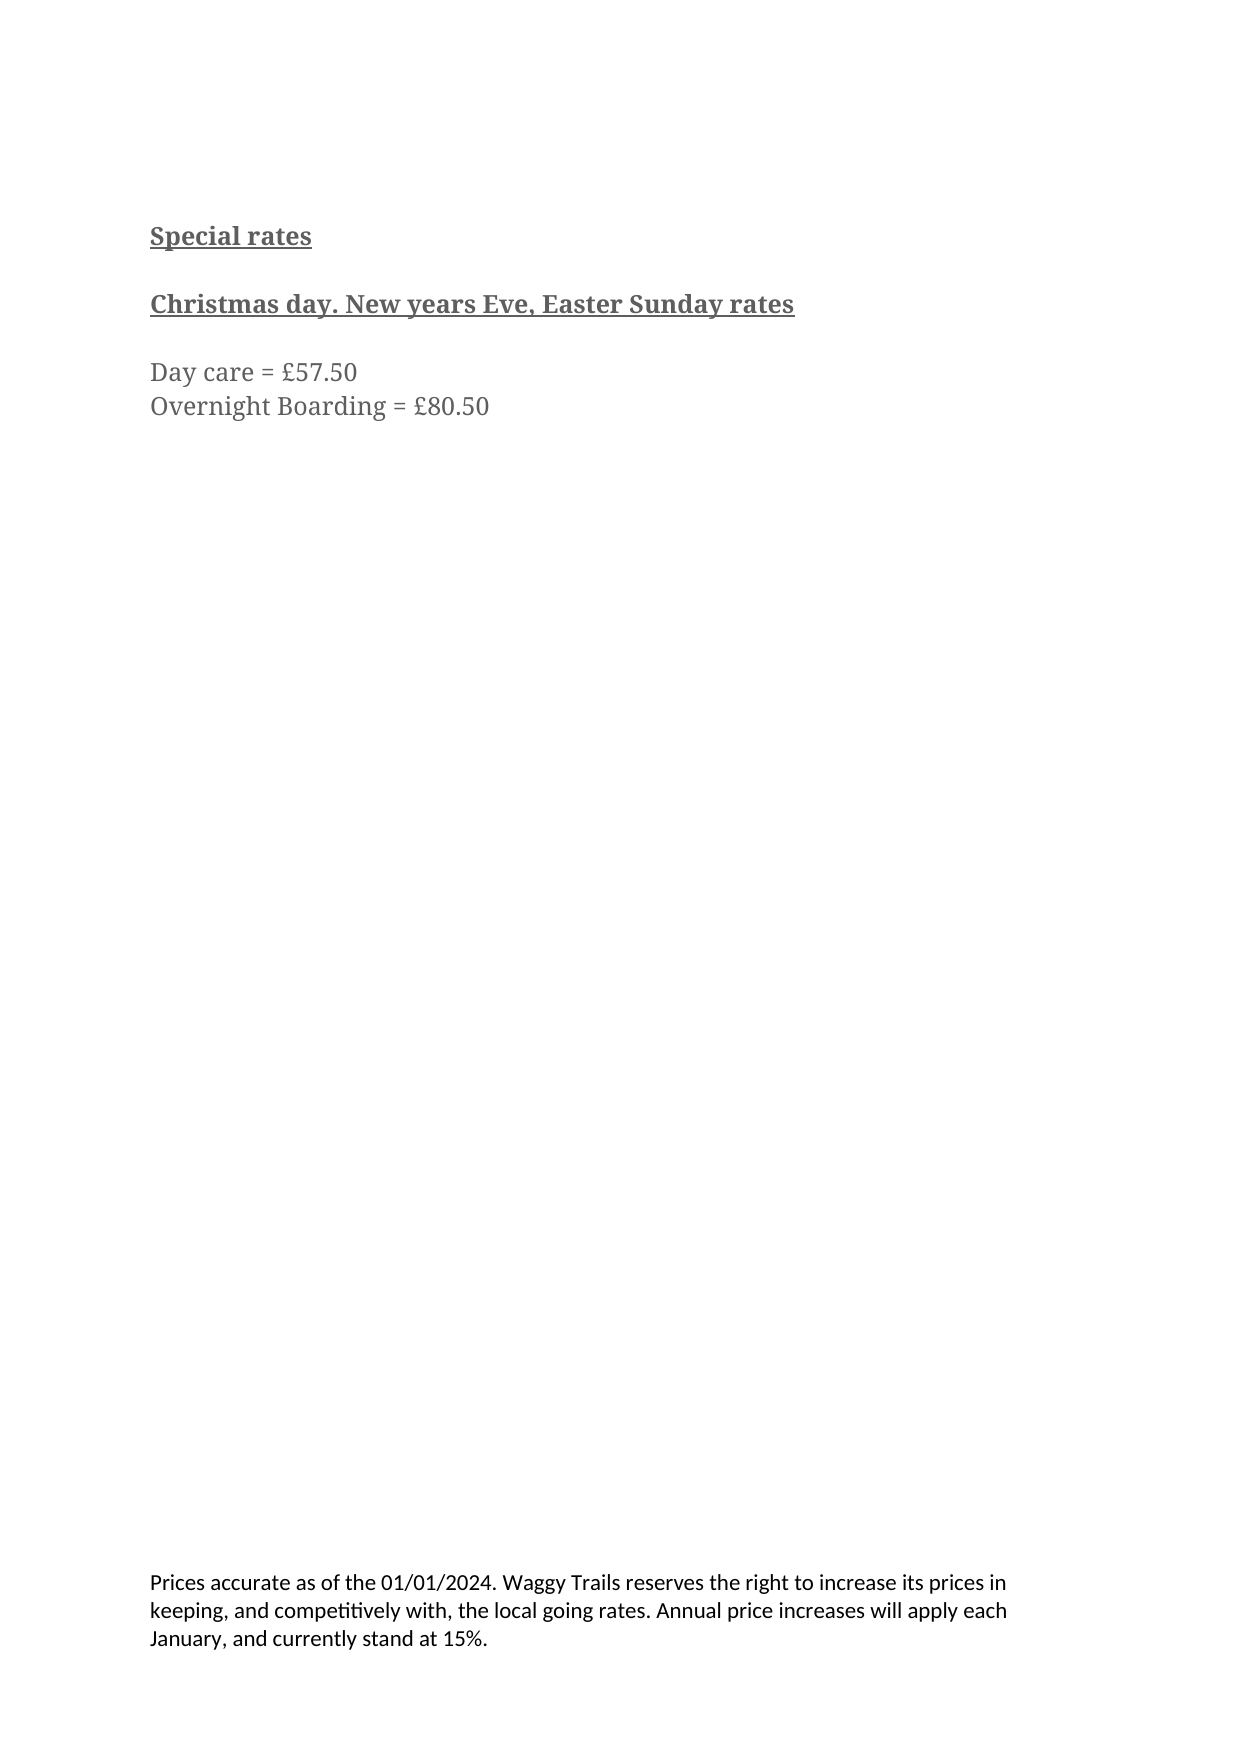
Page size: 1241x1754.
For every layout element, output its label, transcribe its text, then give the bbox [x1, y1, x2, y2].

text Day care = £57.50 [150, 354, 1090, 388]
text Special rates [150, 218, 1090, 252]
text Overnight Boarding = £80.50 [150, 388, 1090, 422]
text Christmas day. New years Eve, Easter Sunday rates [150, 286, 1090, 320]
